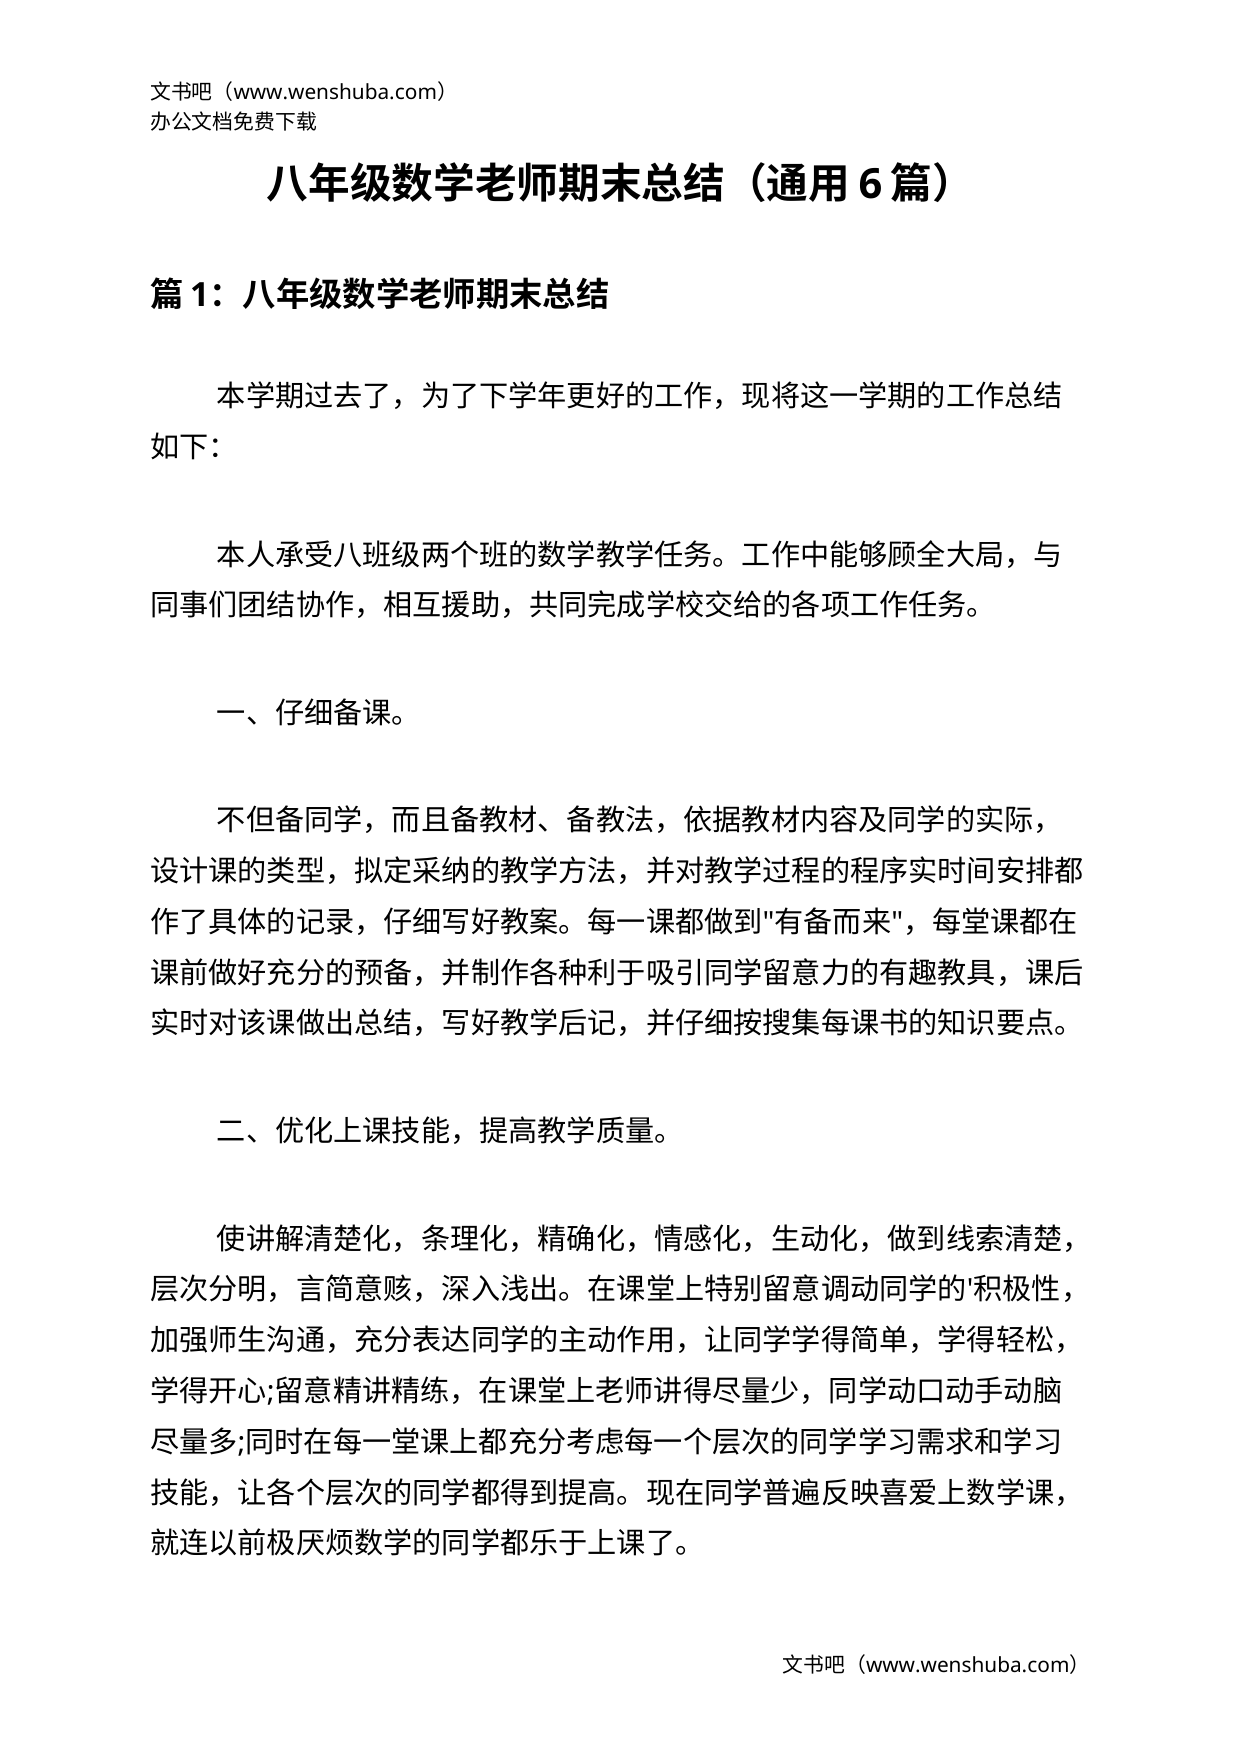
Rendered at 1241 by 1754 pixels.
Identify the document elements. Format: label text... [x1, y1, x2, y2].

text 一、仔细备课。 [150, 689, 1090, 732]
text 二、优化上课技能，提高教学质量。 [150, 1108, 1090, 1150]
text 不但备同学，而且备教材、备教法，依据教材内容及同学的实际，设计课的类型，拟定采纳的教学方法，并对教学过程的程序实时间安排都作了具体的记录，仔细写好教案。每一课都做到"有备而来"，每堂课都在课前做好充分的预备，并制作各种利于吸引同学留意力的有趣教具，课后实时对该课做出总结，写好教学后记，并仔细按搜集每课书的知识要点。 [150, 797, 1090, 1042]
text 使讲解清楚化，条理化，精确化，情感化，生动化，做到线索清楚，层次分明，言简意赅，深入浅出。在课堂上特别留意调动同学的'积极性，加强师生沟通，充分表达同学的主动作用，让同学学得简单，学得轻松，学得开心;留意精讲精练，在课堂上老师讲得尽量少，同学动口动手动脑尽量多;同时在每一堂课上都充分考虑每一个层次的同学学习需求和学习技能，让各个层次的同学都得到提高。现在同学普遍反映喜爱上数学课，就连以前极厌烦数学的同学都乐于上课了。 [150, 1215, 1090, 1562]
text 本学期过去了，为了下学年更好的工作，现将这一学期的工作总结如下： [150, 373, 1090, 466]
text 篇1：八年级数学老师期末总结 [150, 267, 1090, 316]
subtitle 八年级数学老师期末总结（通用6篇） [150, 150, 1090, 211]
text 本人承受八班级两个班的数学教学任务。工作中能够顾全大局，与同事们团结协作，相互援助，共同完成学校交给的各项工作任务。 [150, 531, 1090, 624]
